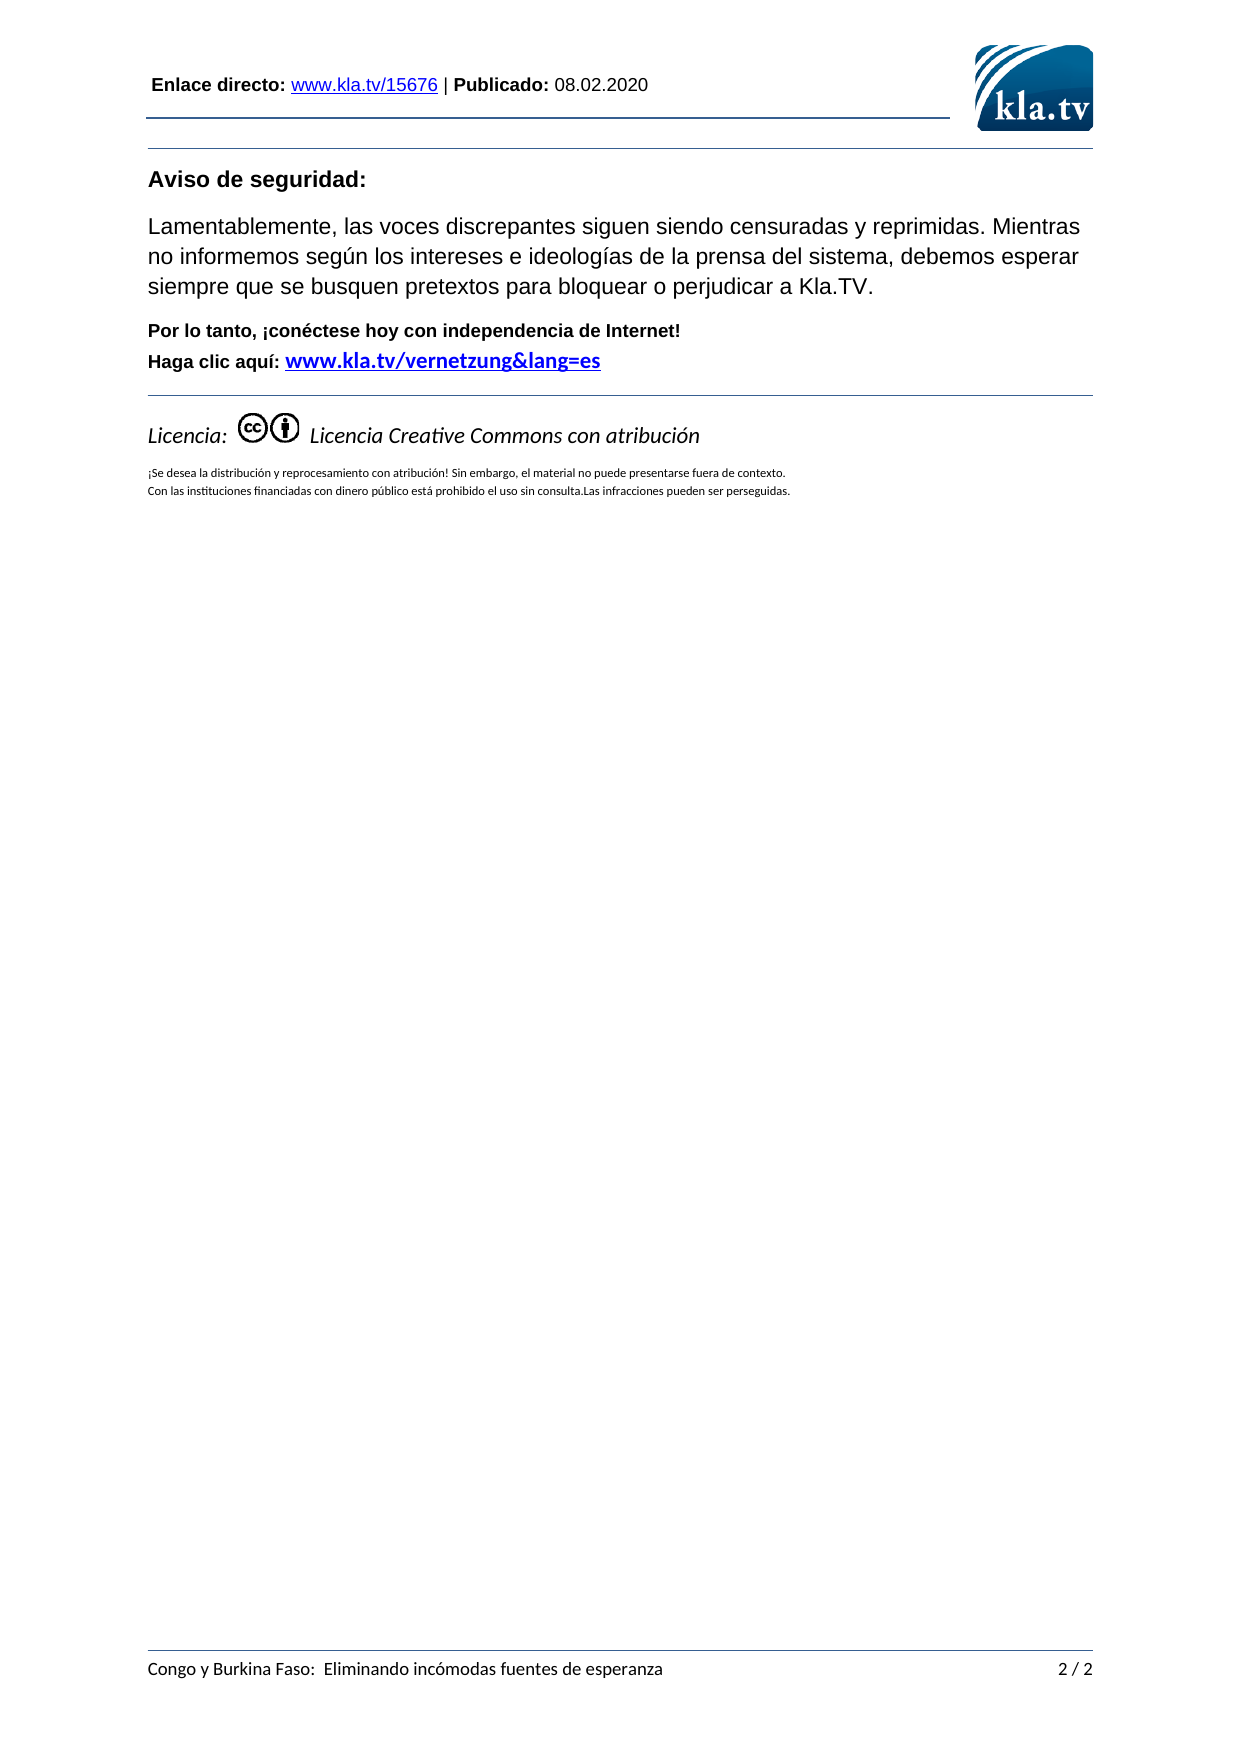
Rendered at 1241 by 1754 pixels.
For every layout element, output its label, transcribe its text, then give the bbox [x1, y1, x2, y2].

text Lamentablemente, las voces discrepantes siguen siendo censuradas y reprimidas. Mientras no informemos según los intereses e ideologías de la prensa del sistema, debemos esperar siempre que se busquen pretextos para bloquear o perjudicar a Kla.TV. [148, 213, 1093, 299]
text Por lo tanto, ¡conéctese hoy con independencia de Internet! Haga clic aquí: www.kla.tv/vernetzung&lang=es [148, 320, 1093, 374]
text Licencia: Licencia Creative Commons con atribución [148, 396, 1093, 449]
text ¡Se desea la distribución y reprocesamiento con atribución! Sin embargo, el material no puede presentarse fuera de contexto. Con las instituciones financiadas con dinero público está prohibido el uso sin consulta.Las infracciones pueden ser perseguidas. [148, 465, 1093, 498]
text Aviso de seguridad: [148, 149, 1093, 192]
